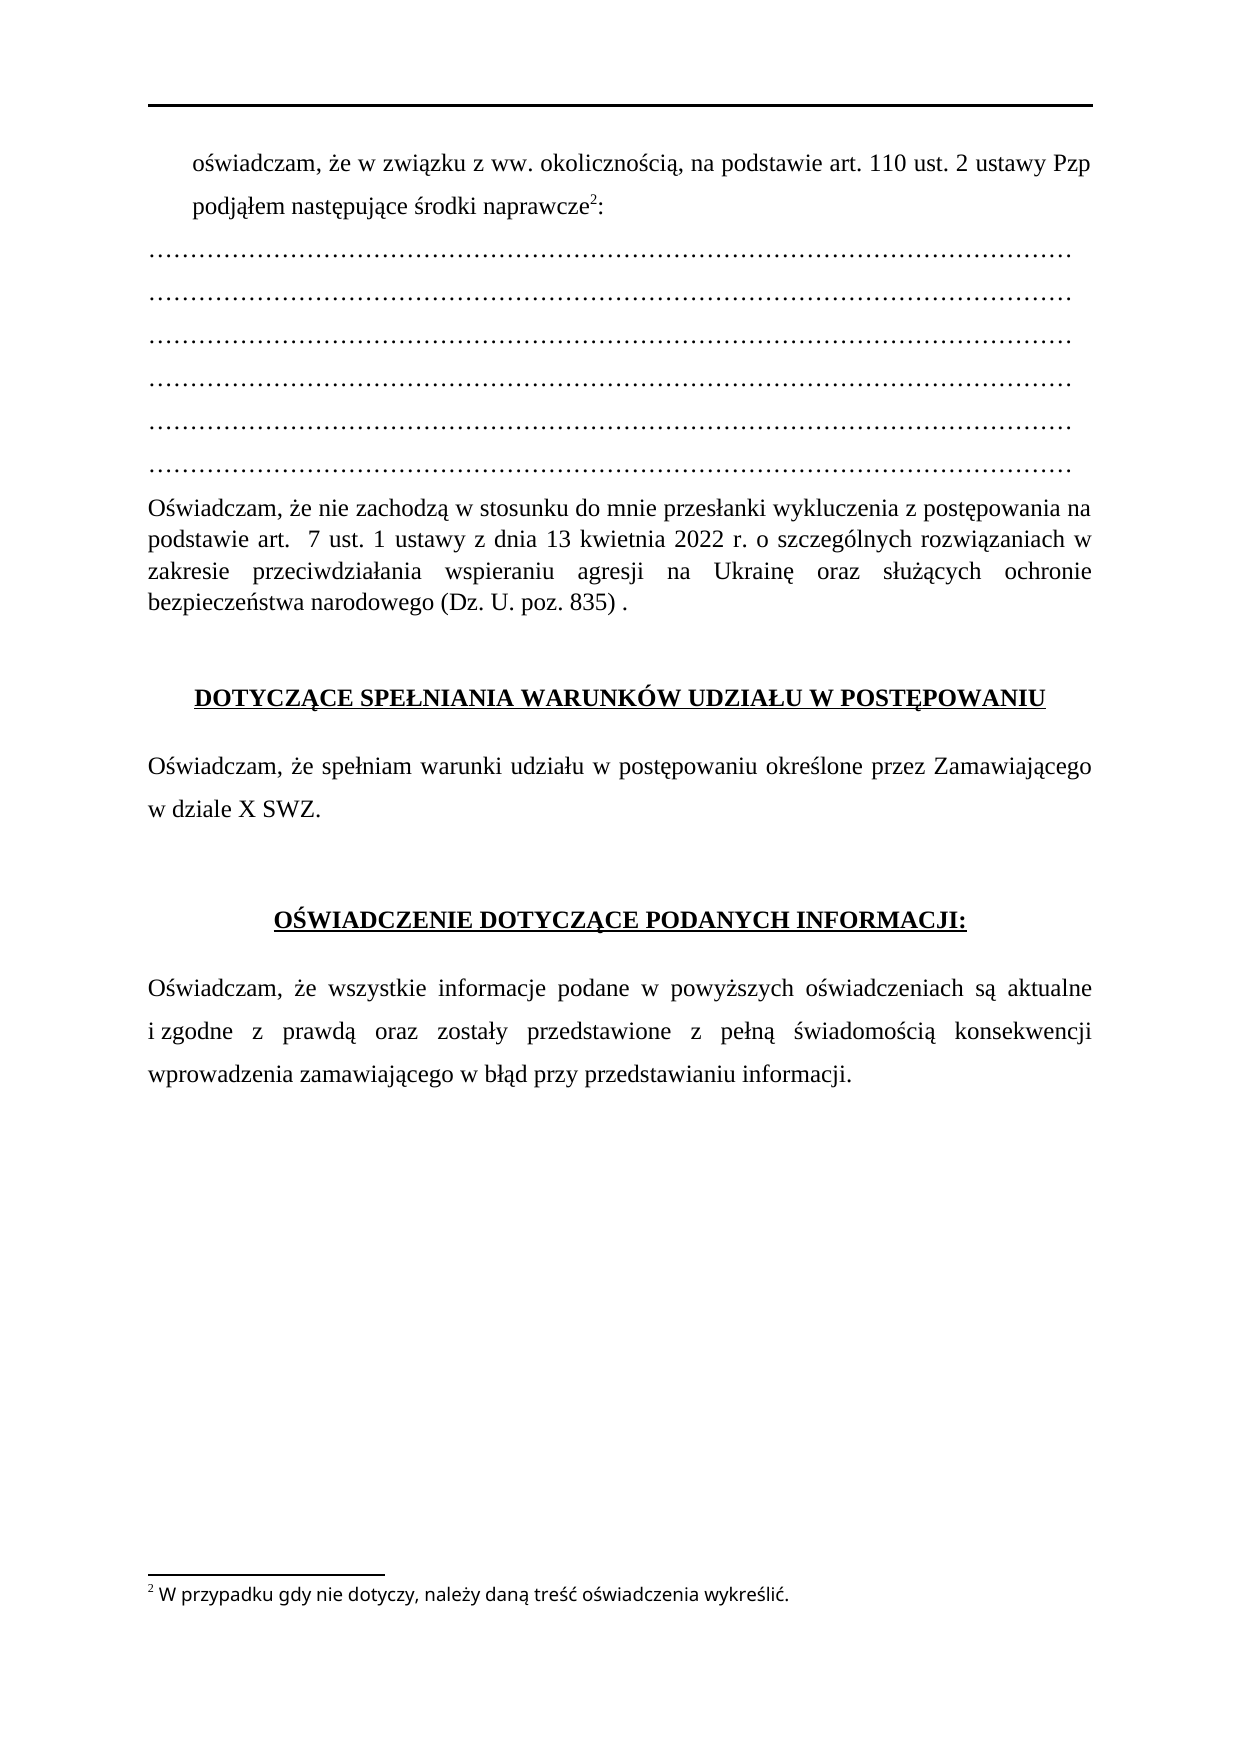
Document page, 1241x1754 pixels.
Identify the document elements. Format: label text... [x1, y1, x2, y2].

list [148, 148, 1093, 219]
text ……………………………………………………………………………………………………………………………………………………………………………………………………………………………………………………………………………………………………………………………………………………………………………………………………………………………………………………………………………………………………………………………………………………………………………………………………………… [148, 234, 1093, 478]
text Oświadczam, że nie zachodzą w stosunku do mnie przesłanki wykluczenia z postępowania na podstawie art. 7 ust. 1 ustawy z dnia 13 kwietnia 2022 r. o szczególnych rozwiązaniach w zakresie przeciwdziałania wspieraniu agresji na Ukrainę oraz służących ochronie bezpieczeństwa narodowego (Dz. U. poz. 835) . [148, 493, 1093, 616]
text DOTYCZĄCE SPEŁNIANIA WARUNKÓW UDZIAŁU W POSTĘPOWANIU [148, 683, 1093, 711]
text Oświadczam, że wszystkie informacje podane w powyższych oświadczeniach są aktualne i zgodne z prawdą oraz zostały przedstawione z pełną świadomością konsekwencji wprowadzenia zamawiającego w błąd przy przedstawianiu informacji. [148, 973, 1093, 1088]
text Oświadczam, że spełniam warunki udziału w postępowaniu określone przez Zamawiającego w dziale X SWZ. [148, 751, 1093, 823]
text OŚWIADCZENIE DOTYCZĄCE PODANYCH INFORMACJI: [148, 905, 1093, 934]
